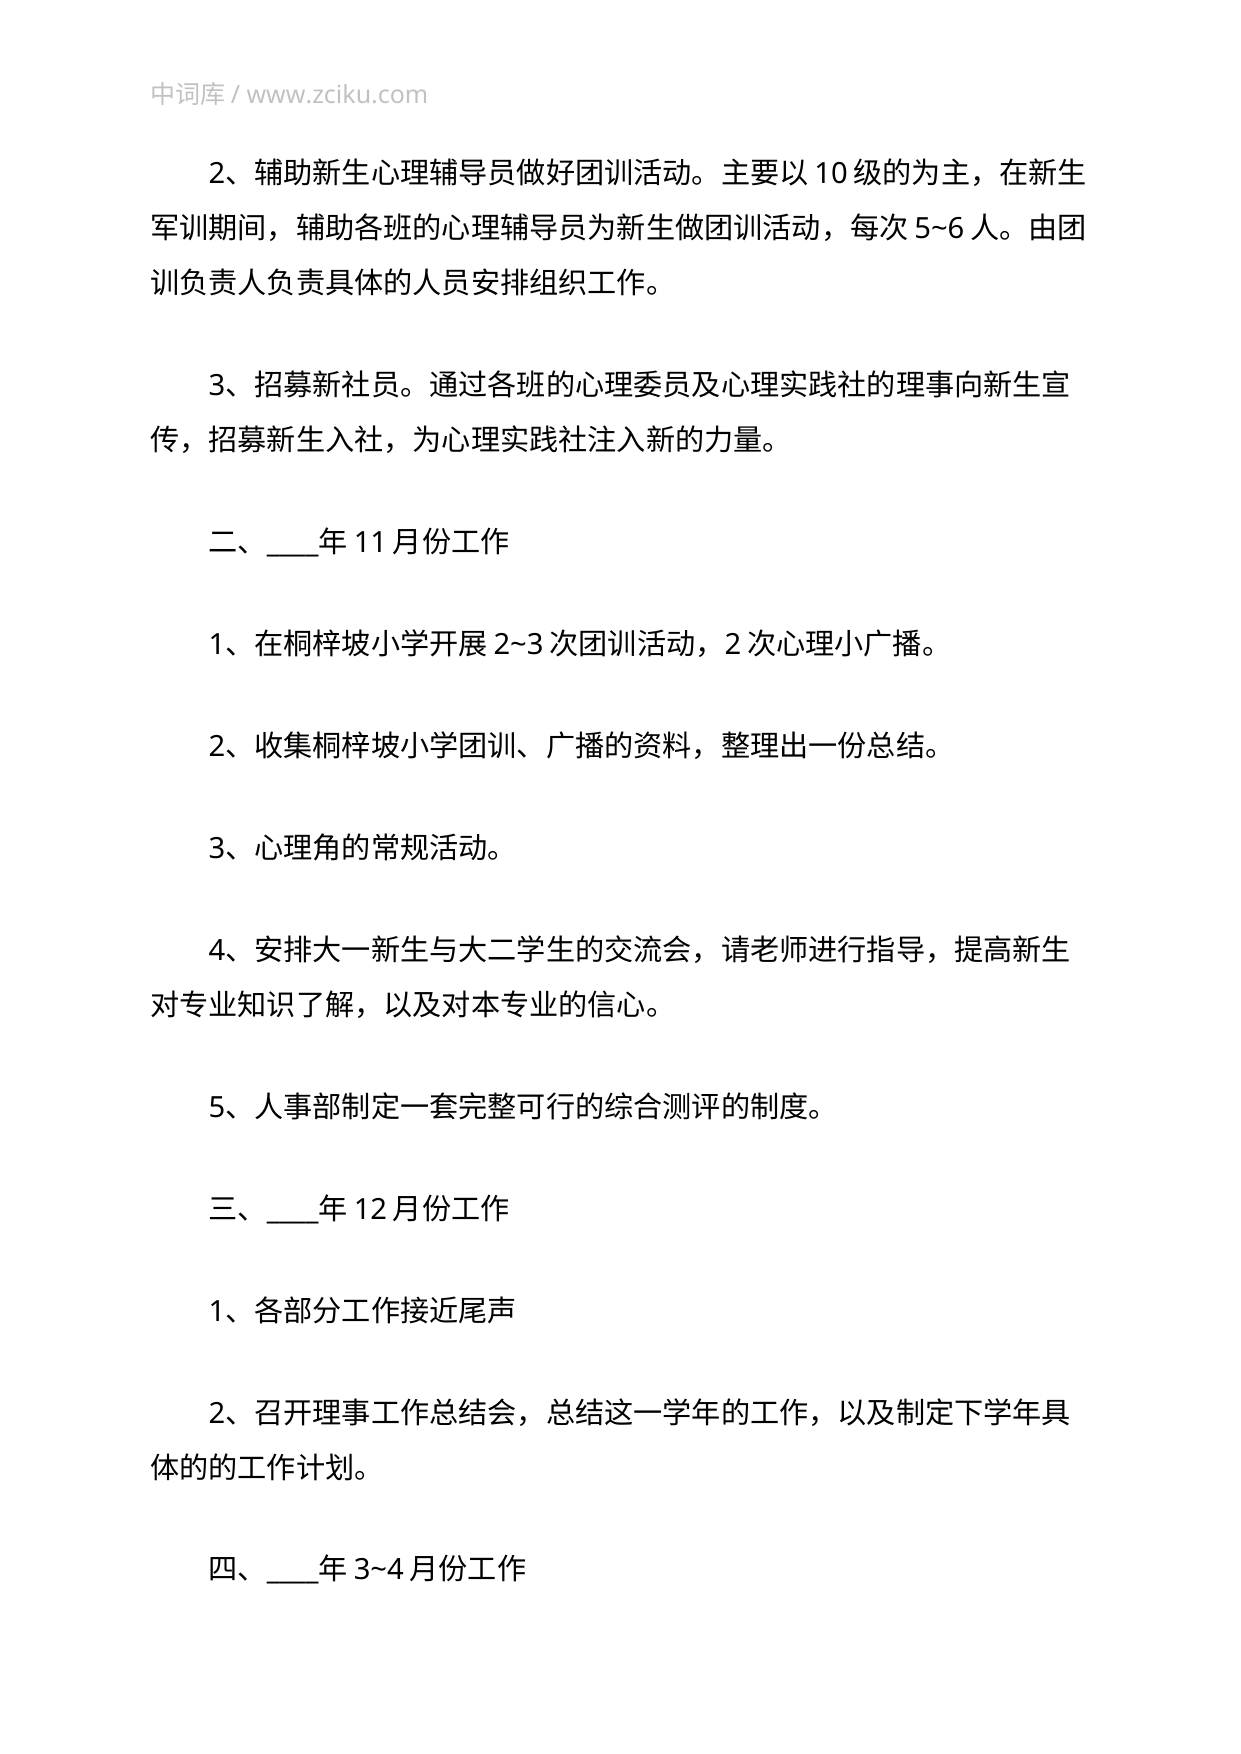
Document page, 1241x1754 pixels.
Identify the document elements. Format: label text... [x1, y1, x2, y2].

text 1、在桐梓坡小学开展2~3次团训活动，2次心理小广播。 [150, 621, 1090, 663]
text 2、收集桐梓坡小学团训、广播的资料，整理出一份总结。 [150, 722, 1090, 765]
text 2、辅助新生心理辅导员做好团训活动。主要以10级的为主，在新生军训期间，辅助各班的心理辅导员为新生做团训活动，每次5~6人。由团训负责人负责具体的人员安排组织工作。 [150, 150, 1090, 302]
text 5、人事部制定一套完整可行的综合测评的制度。 [150, 1083, 1090, 1126]
text 3、心理角的常规活动。 [150, 824, 1090, 867]
text 3、招募新社员。通过各班的心理委员及心理实践社的理事向新生宣传，招募新生入社，为心理实践社注入新的力量。 [150, 362, 1090, 459]
text 4、安排大一新生与大二学生的交流会，请老师进行指导，提高新生对专业知识了解，以及对本专业的信心。 [150, 926, 1090, 1024]
text 二、____年11月份工作 [150, 518, 1090, 561]
text 2、召开理事工作总结会，总结这一学年的工作，以及制定下学年具体的的工作计划。 [150, 1389, 1090, 1486]
text 四、____年3~4月份工作 [150, 1546, 1090, 1588]
text 三、____年12月份工作 [150, 1185, 1090, 1228]
text 1、各部分工作接近尾声 [150, 1287, 1090, 1329]
